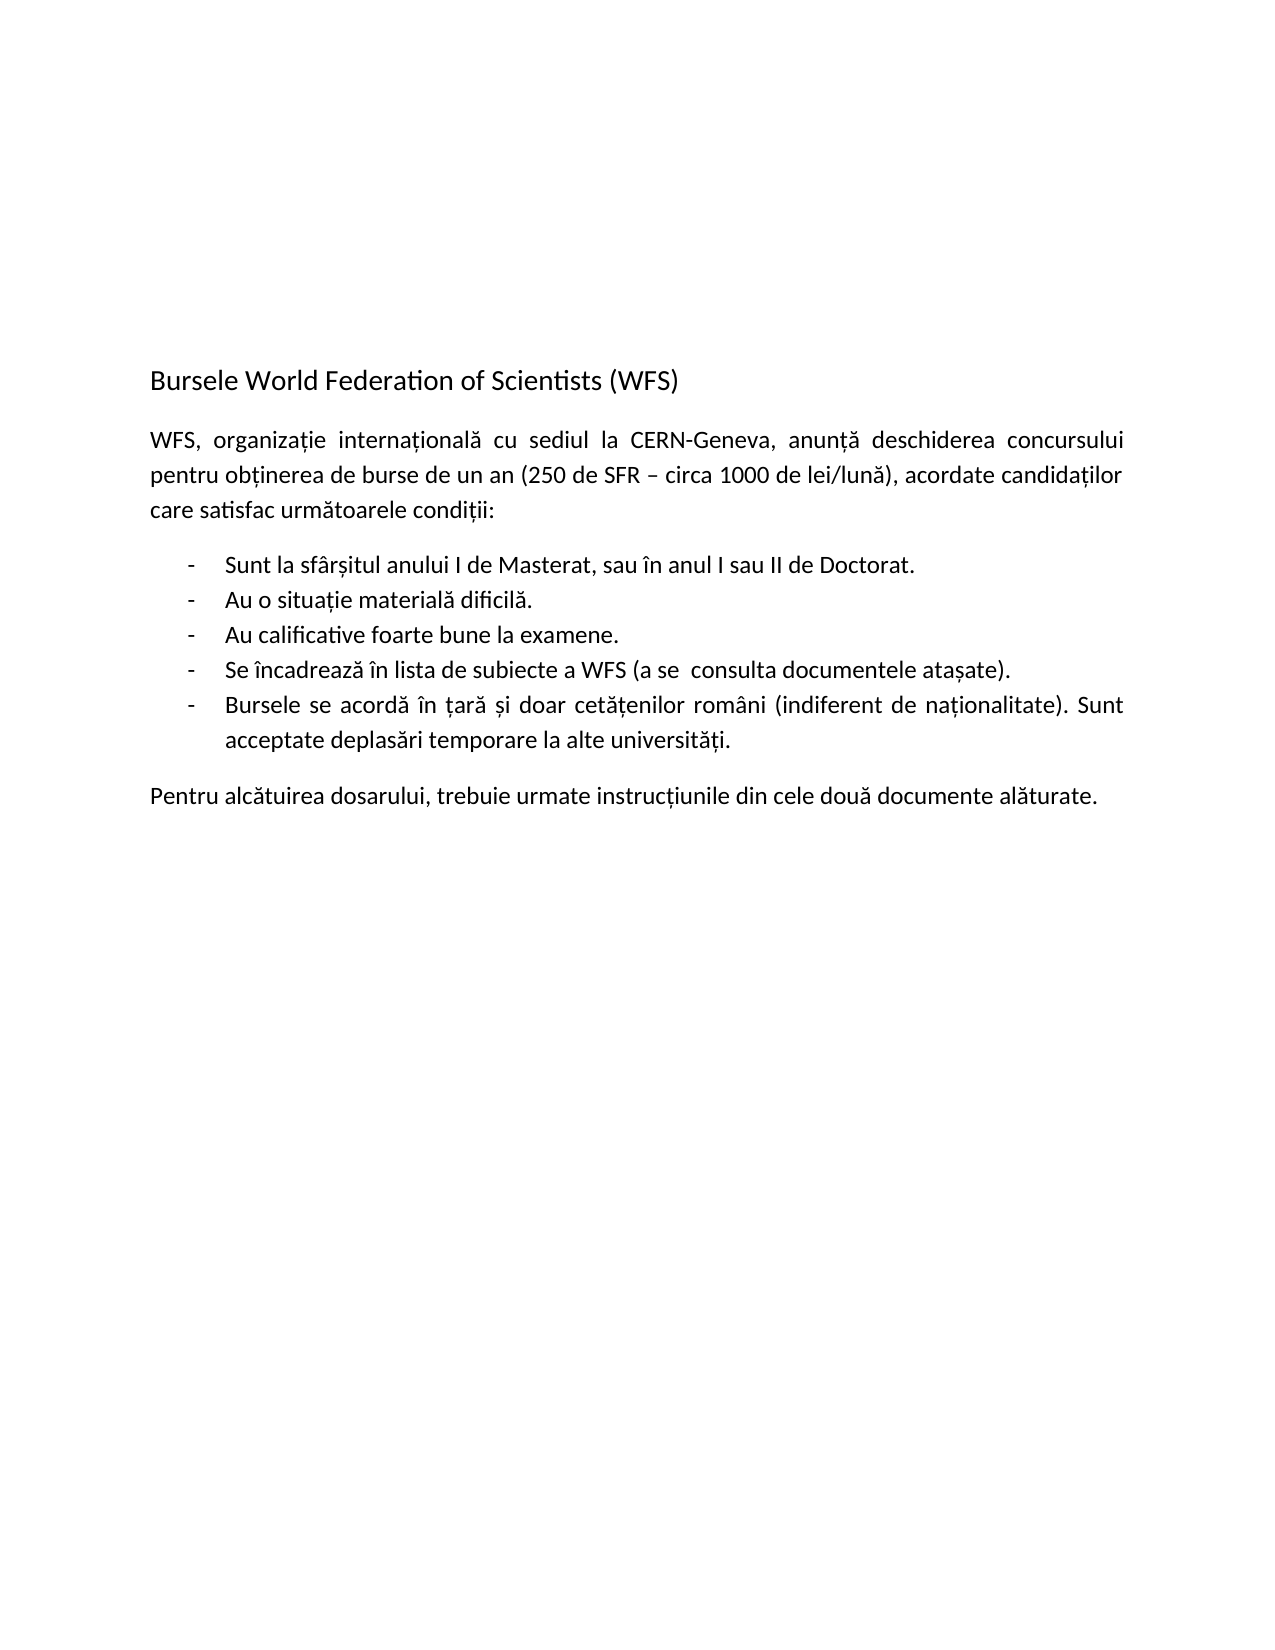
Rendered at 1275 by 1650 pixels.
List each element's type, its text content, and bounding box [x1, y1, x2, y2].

text Bursele World Federation of Scientists (WFS) [150, 362, 1125, 398]
list Bursele se acordă în țară și doar cetățenilor români (indiferent de naționalitate). Sunt acceptate deplasări temporare la alte universități. [187, 690, 1125, 755]
text Pentru alcătuirea dosarului, trebuie urmate instrucțiunile din cele două documente alăturate. [150, 781, 1125, 811]
list Sunt la sfârșitul anului I de Masterat, sau în anul I sau II de Doctorat. [187, 550, 1125, 580]
list Au o situație materială dificilă. [187, 585, 1125, 615]
text WFS, organizație internațională cu sediul la CERN-Geneva, anunță deschiderea concursului pentru obținerea de burse de un an (250 de SFR – circa 1000 de lei/lună), acordate candidaților care satisfac următoarele condiții: [150, 424, 1125, 524]
list Se încadrează în lista de subiecte a WFS (a se consulta documentele atașate). [187, 655, 1125, 685]
list Au calificative foarte bune la examene. [187, 620, 1125, 650]
